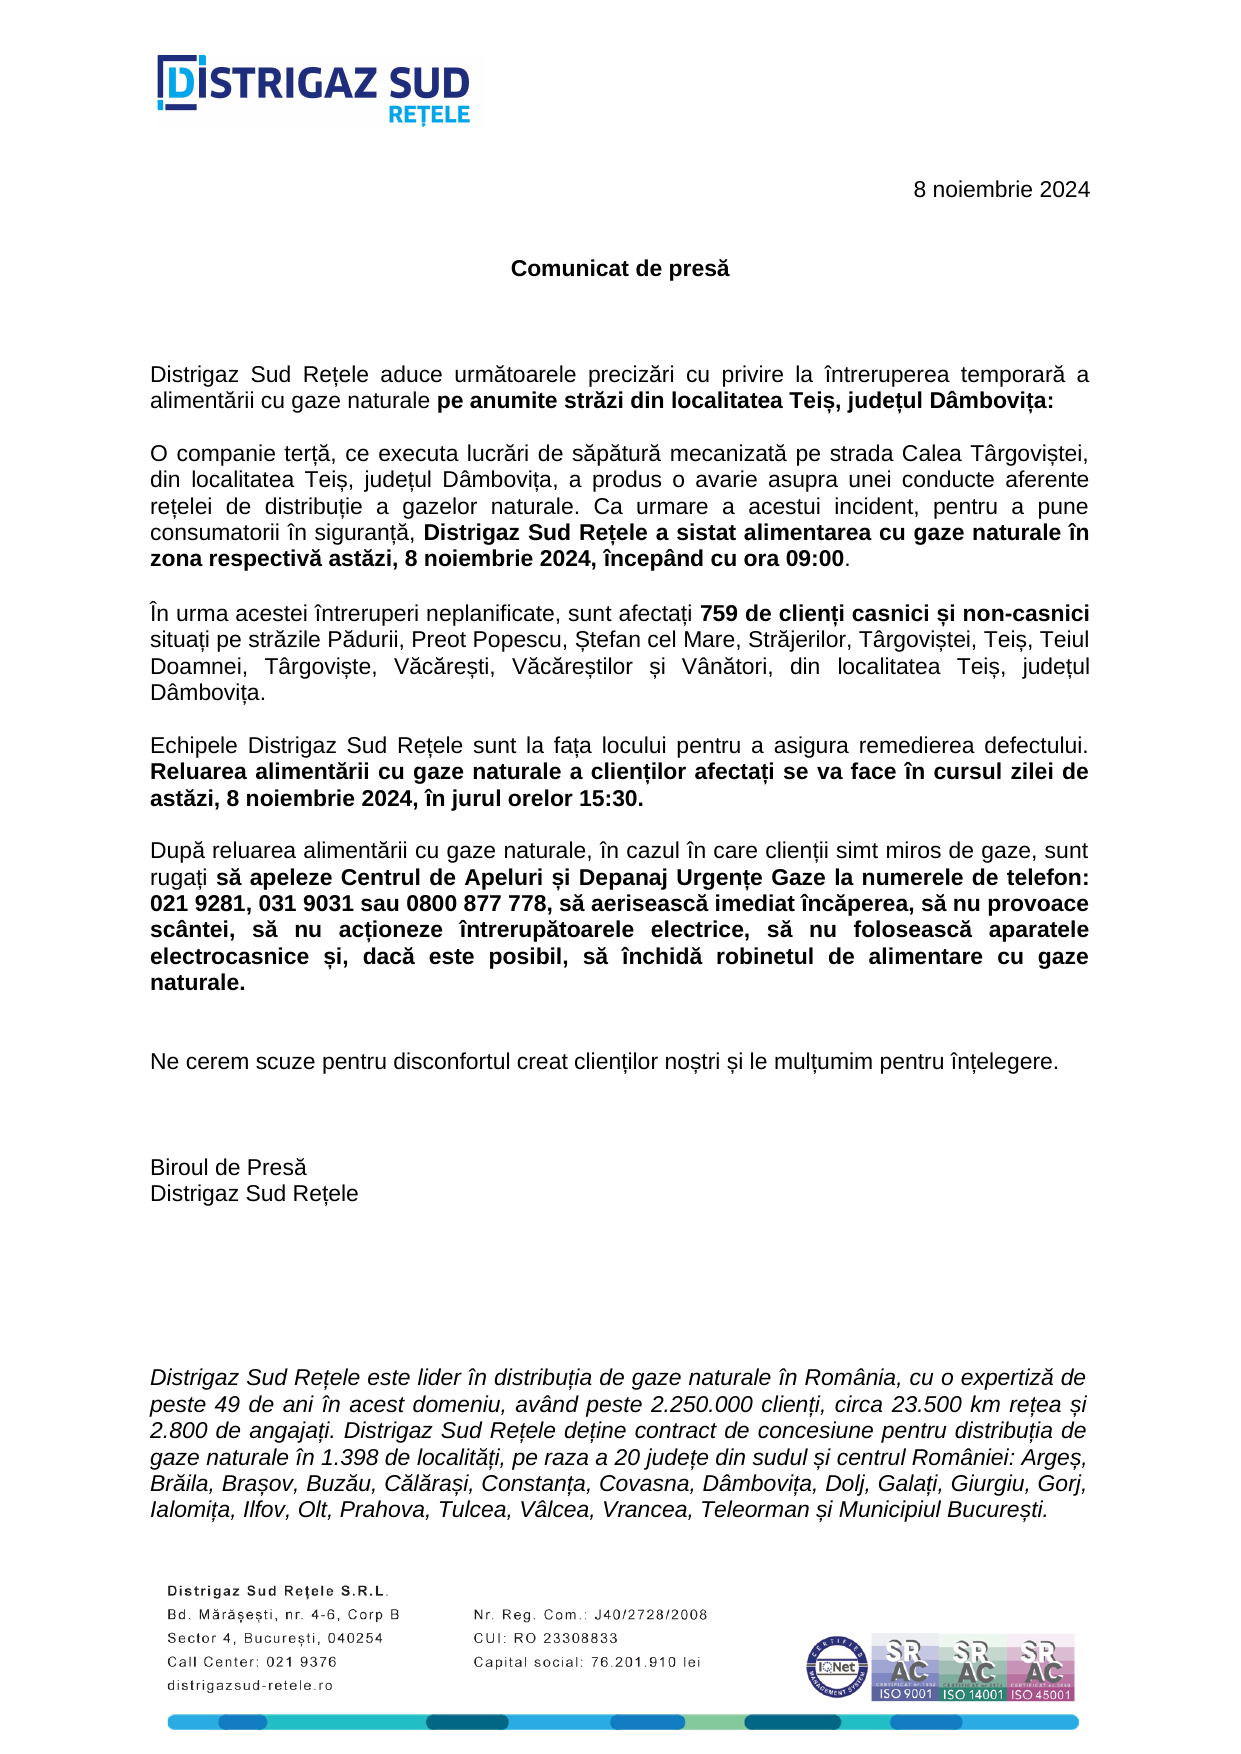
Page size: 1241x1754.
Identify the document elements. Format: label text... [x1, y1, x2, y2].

picture [157, 55, 486, 128]
text Distrigaz Sud Rețele [150, 1180, 1090, 1206]
text Distrigaz Sud Rețele aduce următoarele precizări cu privire la întreruperea temporară a alimentării cu gaze naturale pe anumite străzi din localitatea Teiș, județul Dâmbovița: [150, 361, 1090, 413]
text O companie terță, ce executa lucrări de săpătură mecanizată pe strada Calea Târgoviștei, din localitatea Teiș, județul Dâmbovița, a produs o avarie asupra unei conducte aferente rețelei de distribuție a gazelor naturale. Ca urmare a acestui incident, pentru a pune consumatorii în siguranță, Distrigaz Sud Rețele a sistat alimentarea cu gaze naturale în zona respectivă astăzi, 8 noiembrie 2024, începând cu ora 09:00. [150, 440, 1090, 572]
text Echipele Distrigaz Sud Rețele sunt la fața locului pentru a asigura remedierea defectului. Reluarea alimentării cu gaze naturale a clienților afectați se va face în cursul zilei de astăzi, 8 noiembrie 2024, în jurul orelor 15:30. [150, 732, 1090, 811]
text Ne cerem scuze pentru disconfortul creat clienților noștri și le mulțumim pentru înțelegere. [150, 1048, 1090, 1074]
text Comunicat de presă [150, 255, 1090, 282]
text Distrigaz Sud Rețele este lider în distribuția de gaze naturale în România, cu o expertiză de peste 49 de ani în acest domeniu, având peste 2.250.000 clienți, circa 23.500 km rețea și 2.800 de angajați. Distrigaz Sud Rețele deține contract de concesiune pentru distribuția de gaze naturale în 1.398 de localități, pe raza a 20 județe din sudul și centrul României: Argeș, Brăila, Brașov, Buzău, Călărași, Constanța, Covasna, Dâmbovița, Dolj, Galați, Giurgiu, Gorj, Ialomița, Ilfov, Olt, Prahova, Tulcea, Vâlcea, Vrancea, Teleorman și Municipiul București. [150, 1364, 1090, 1522]
picture [159, 1575, 1087, 1732]
text Biroul de Presă [150, 1153, 1090, 1180]
text În urma acestei întreruperi neplanificate, sunt afectați 759 de clienți casnici și non-casnici situați pe străzile Pădurii, Preot Popescu, Ștefan cel Mare, Străjerilor, Târgoviștei, Teiș, Teiul Doamnei, Târgoviște, Văcărești, Văcăreștilor și Vânători, din localitatea Teiș, județul Dâmbovița. [150, 600, 1090, 706]
text După reluarea alimentării cu gaze naturale, în cazul în care clienții simt miros de gaze, sunt rugați să apeleze Centrul de Apeluri și Depanaj Urgențe Gaze la numerele de telefon: 021 9281, 031 9031 sau 0800 877 778, să aerisească imediat încăperea, să nu provoace scântei, să nu acționeze întrerupătoarele electrice, să nu folosească aparatele electrocasnice și, dacă este posibil, să închidă robinetul de alimentare cu gaze naturale. [150, 837, 1090, 995]
text 8 noiembrie 2024 [150, 176, 1090, 203]
